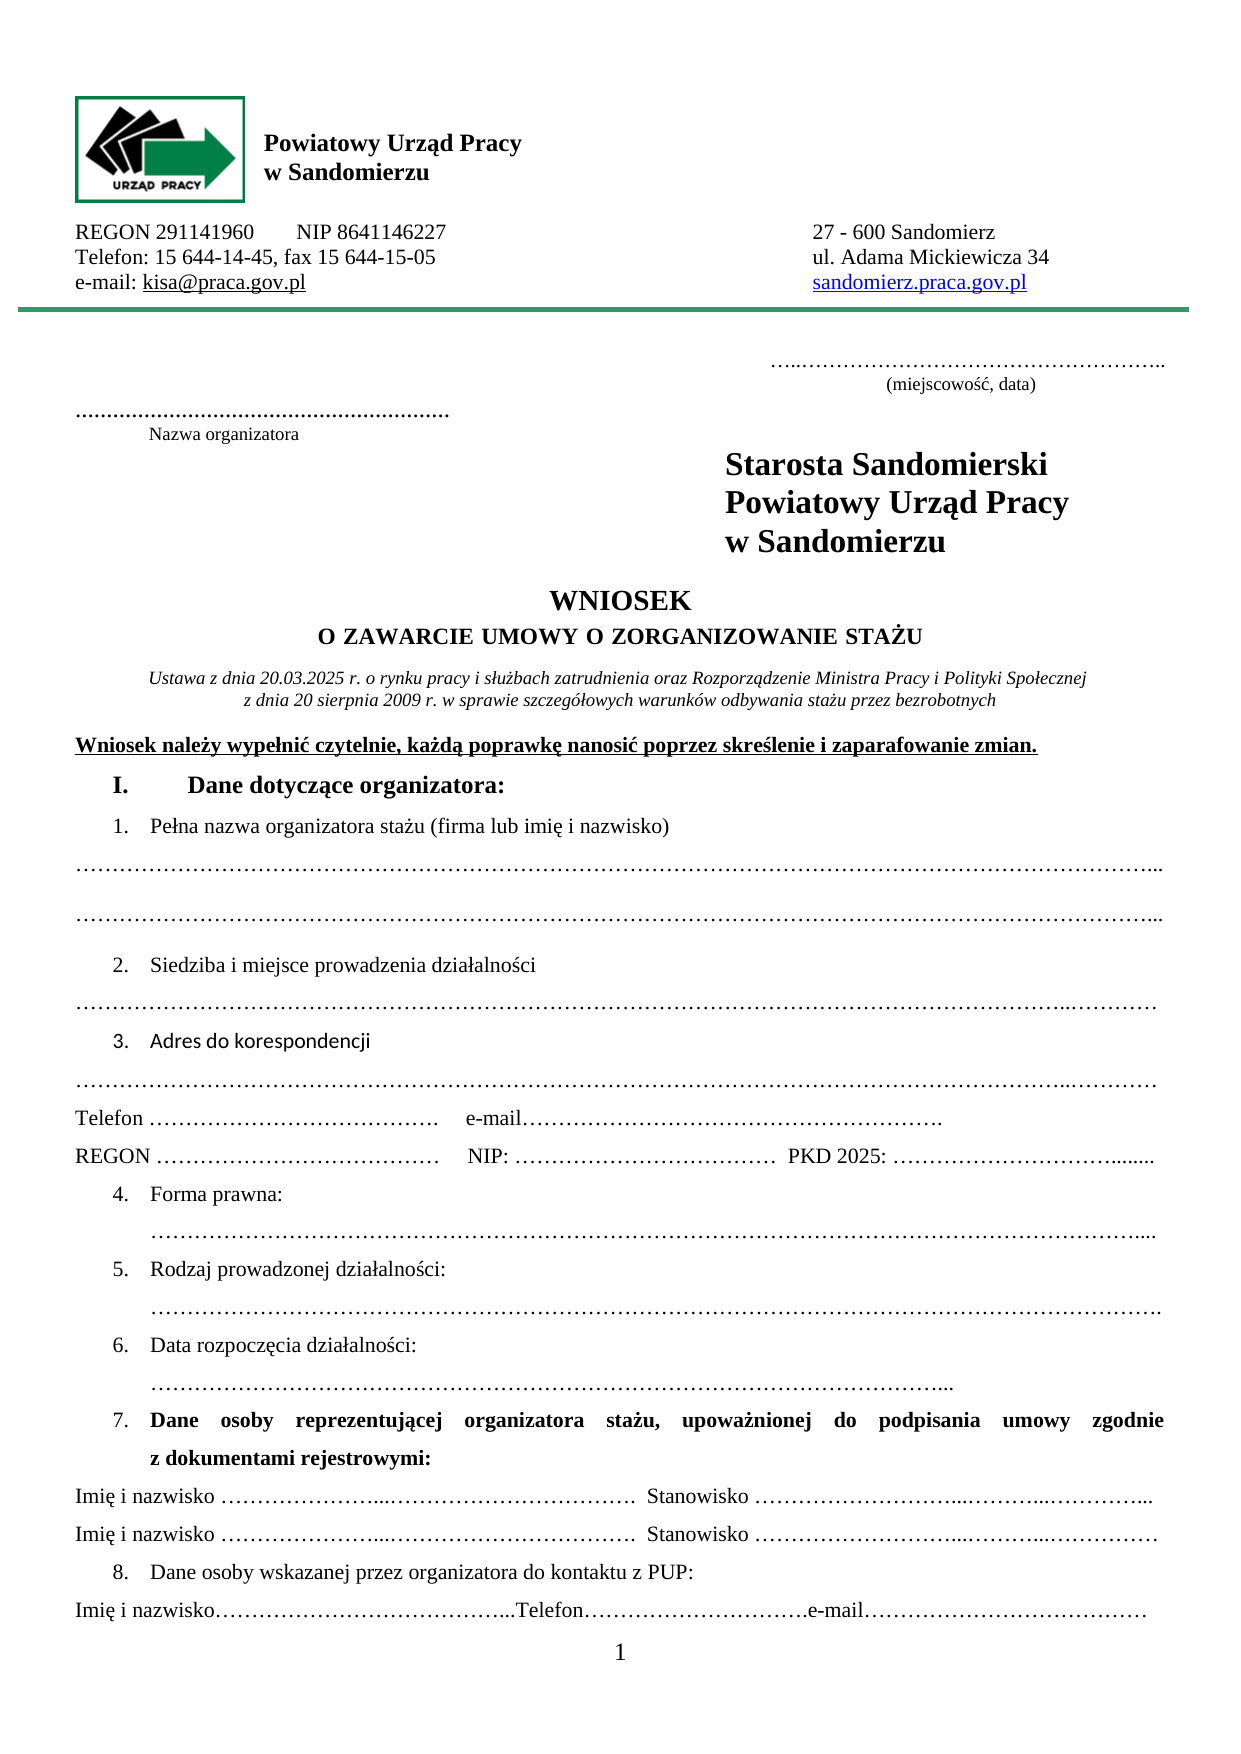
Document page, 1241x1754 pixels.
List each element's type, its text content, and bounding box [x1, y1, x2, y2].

text Imię i nazwisko …………………...……………………………. Stanowisko ………………………...………...…………… [75, 1521, 1165, 1546]
text Imię i nazwisko …………………...……………………………. Stanowisko ………………………...………...…………... [75, 1483, 1165, 1508]
text Powiatowy Urząd Pracy w Sandomierzu [245, 128, 1165, 185]
text WNIOSEK [75, 583, 1165, 617]
text Powiatowy Urząd Pracy w Sandomierzu [725, 483, 1170, 559]
list Adres do korespondencji [112, 1027, 1165, 1054]
text Imię i nazwisko…………………………………...Telefon………………………….e-mail………………………………… [75, 1597, 1165, 1622]
text e-mail: kisa@praca.gov.pl sandomierz.praca.gov.pl [75, 269, 1165, 294]
text REGON 291141960 NIP 8641146227 27 - 600 Sandomierz [75, 185, 1165, 244]
list Dane osoby wskazanej przez organizatora do kontaktu z PUP: [112, 1559, 1165, 1584]
list Siedziba i miejsce prowadzenia działalności [112, 952, 1165, 977]
picture [75, 96, 245, 203]
text Starosta Sandomierski [725, 444, 1170, 483]
list Dane osoby reprezentującej organizatora stażu, upoważnionej do podpisania umowy zgodnie z dokumentami rejestrowymi: [112, 1407, 1165, 1471]
text …………………………………………………………………………………………………………………………………... [75, 851, 1165, 876]
text Wniosek należy wypełnić czytelnie, każdą poprawkę nanosić poprzez skreślenie i zaparafowanie zmian. [75, 732, 1165, 757]
text Telefon: 15 644-14-45, fax 15 644-15-05 ul. Adama Mickiewicza 34 [75, 244, 1165, 269]
text …..…………………………………………….. [75, 348, 1165, 372]
text o zawarcie umowy o zorganizowanie stażu [75, 617, 1165, 651]
list Rodzaj prowadzonej działalności: …………………………………………………………………………………………………………………………. [112, 1256, 1165, 1319]
list Pełna nazwa organizatora stażu (firma lub imię i nazwisko) [112, 813, 1165, 838]
list Data rozpoczęcia działalności: ………………………………………………………………………………………………... [112, 1332, 1165, 1395]
list Dane dotyczące organizatora: [112, 770, 1165, 798]
text ………………………………………………………………………………………………………………………..………… [75, 1067, 1165, 1092]
text ............................................................ [75, 394, 1165, 423]
list Forma prawna: ……………………………………………………………………………………………………………………….... [112, 1181, 1165, 1244]
text ………………………………………………………………………………………………………………………..………… [75, 989, 1165, 1014]
text Nazwa organizatora [149, 423, 1165, 444]
text …………………………………………………………………………………………………………………………………... [75, 901, 1165, 926]
text (miejscowość, data) [886, 372, 1165, 394]
text Telefon …………………………………. e-mail…………………………………………………. REGON ………………………………… NIP: ……………………………… PKD 2025: …………………………........ [75, 1105, 1165, 1168]
text Ustawa z dnia 20.03.2025 r. o rynku pracy i służbach zatrudnienia oraz Rozporządzenie Ministra Pracy i Polityki Społecznej z dnia 20 sierpnia 2009 r. w sprawie szczegółowych warunków odbywania stażu przez bezrobotnych [75, 667, 1165, 710]
